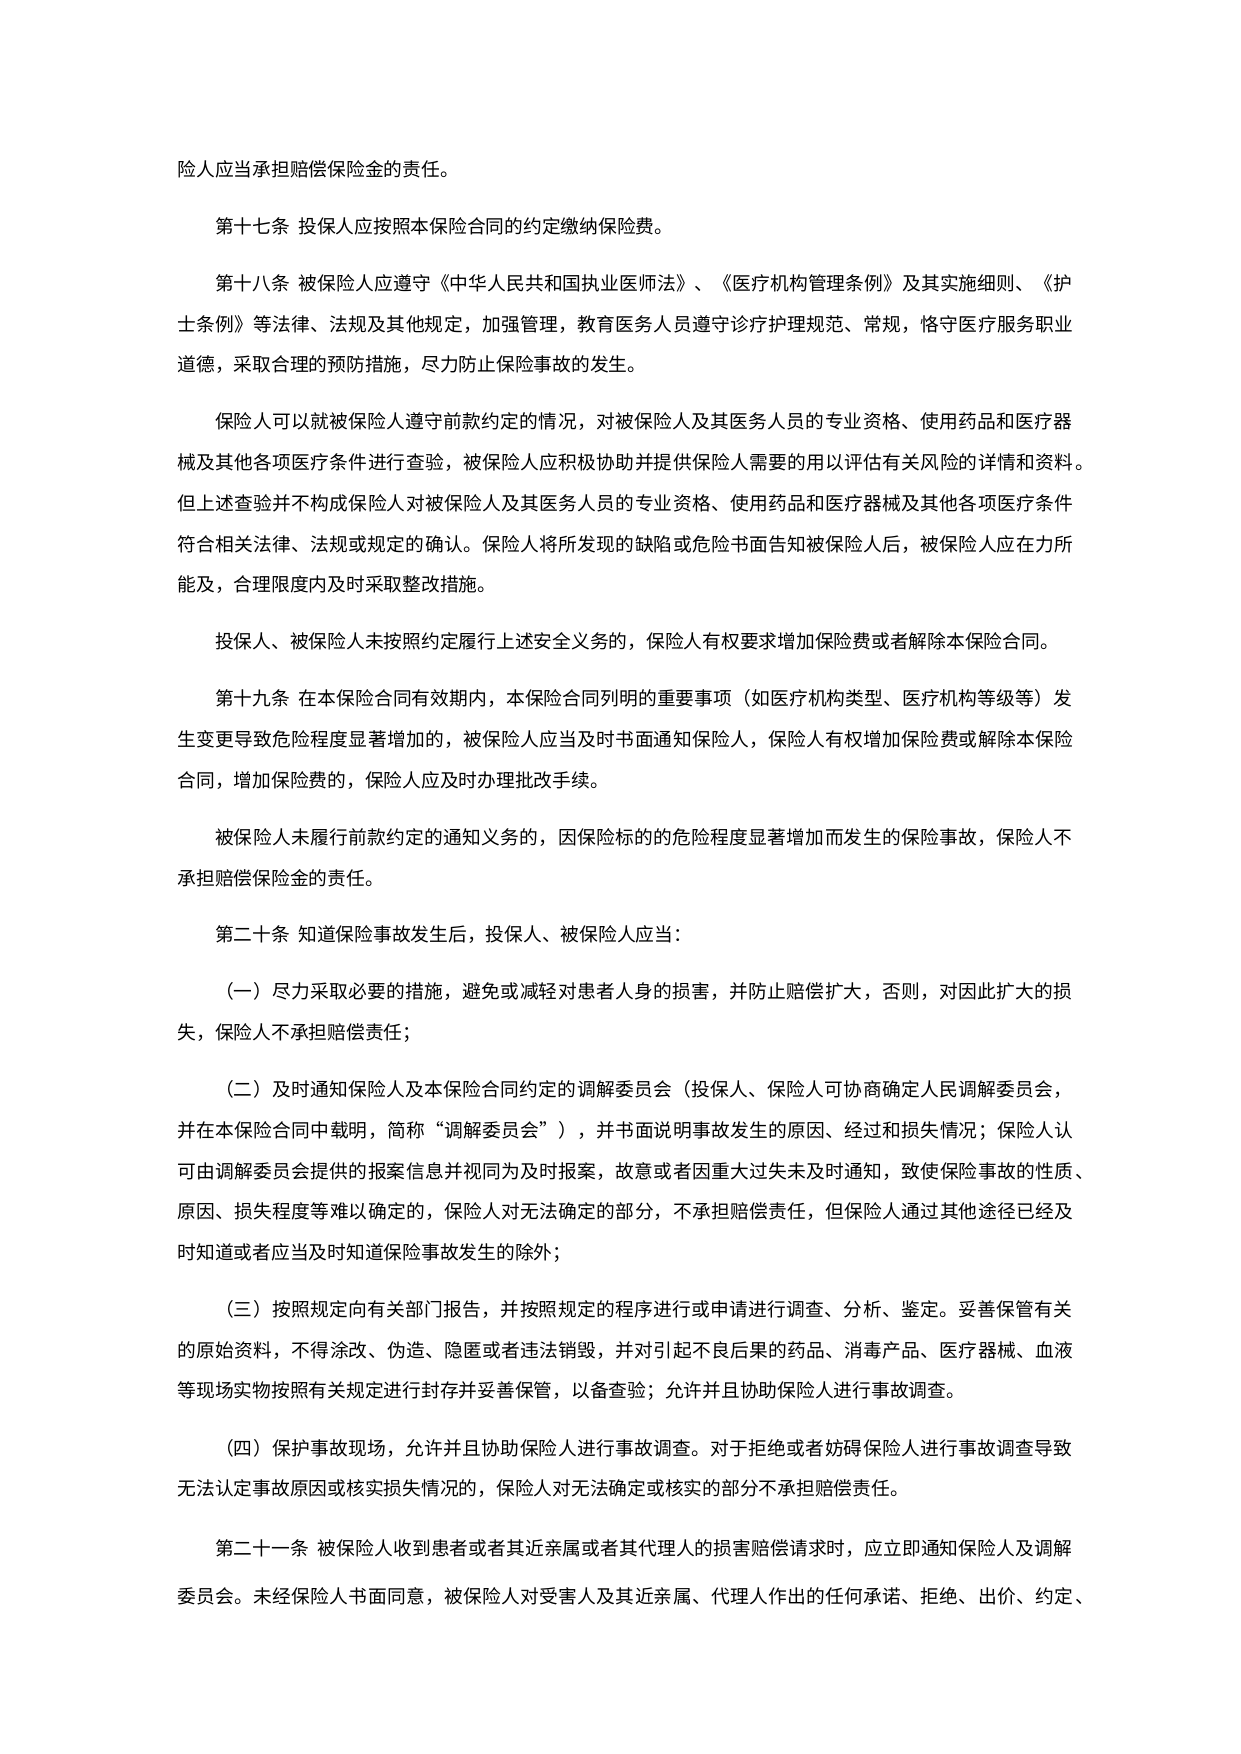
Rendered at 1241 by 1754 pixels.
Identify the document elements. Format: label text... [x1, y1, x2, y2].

text 投保人、被保险人未按照约定履行上述安全义务的，保险人有权要求增加保险费或者解除本保险合同。 [177, 627, 1075, 654]
text 第十七条 投保人应按照本保险合同的约定缴纳保险费。 [177, 212, 1075, 239]
text （四）保护事故现场，允许并且协助保险人进行事故调查。对于拒绝或者妨碍保险人进行事故调查导致无法认定事故原因或核实损失情况的，保险人对无法确定或核实的部分不承担赔偿责任。 [177, 1433, 1075, 1501]
text 被保险人未履行前款约定的通知义务的，因保险标的的危险程度显著增加而发生的保险事故，保险人不承担赔偿保险金的责任。 [177, 822, 1075, 890]
text 第十八条 被保险人应遵守《中华人民共和国执业医师法》、《医疗机构管理条例》及其实施细则、《护士条例》等法律、法规及其他规定，加强管理，教育医务人员遵守诊疗护理规范、常规，恪守医疗服务职业道德，采取合理的预防措施，尽力防止保险事故的发生。 [177, 269, 1075, 377]
text （二）及时通知保险人及本保险合同约定的调解委员会（投保人、保险人可协商确定人民调解委员会，并在本保险合同中载明，简称“调解委员会”），并书面说明事故发生的原因、经过和损失情况；保险人认可由调解委员会提供的报案信息并视同为及时报案，故意或者因重大过失未及时通知，致使保险事故的性质、原因、损失程度等难以确定的，保险人对无法确定的部分，不承担赔偿责任，但保险人通过其他途径已经及时知道或者应当及时知道保险事故发生的除外； [177, 1075, 1075, 1265]
text 保险人可以就被保险人遵守前款约定的情况，对被保险人及其医务人员的专业资格、使用药品和医疗器械及其他各项医疗条件进行查验，被保险人应积极协助并提供保险人需要的用以评估有关风险的详情和资料。但上述查验并不构成保险人对被保险人及其医务人员的专业资格、使用药品和医疗器械及其他各项医疗条件符合相关法律、法规或规定的确认。保险人将所发现的缺陷或危险书面告知被保险人后，被保险人应在力所能及，合理限度内及时采取整改措施。 [177, 407, 1075, 597]
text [177, 1531, 1075, 1612]
text （一）尽力采取必要的措施，避免或减轻对患者人身的损害，并防止赔偿扩大，否则，对因此扩大的损失，保险人不承担赔偿责任； [177, 977, 1075, 1045]
text （三）按照规定向有关部门报告，并按照规定的程序进行或申请进行调查、分析、鉴定。妥善保管有关的原始资料，不得涂改、伪造、隐匿或者违法销毁，并对引起不良后果的药品、消毒产品、医疗器械、血液等现场实物按照有关规定进行封存并妥善保管，以备查验；允许并且协助保险人进行事故调查。 [177, 1295, 1075, 1403]
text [177, 155, 1075, 182]
text 第十九条 在本保险合同有效期内，本保险合同列明的重要事项（如医疗机构类型、医疗机构等级等）发生变更导致危险程度显著增加的，被保险人应当及时书面通知保险人，保险人有权增加保险费或解除本保险合同，增加保险费的，保险人应及时办理批改手续。 [177, 684, 1075, 793]
text 第二十条 知道保险事故发生后，投保人、被保险人应当： [177, 920, 1075, 947]
